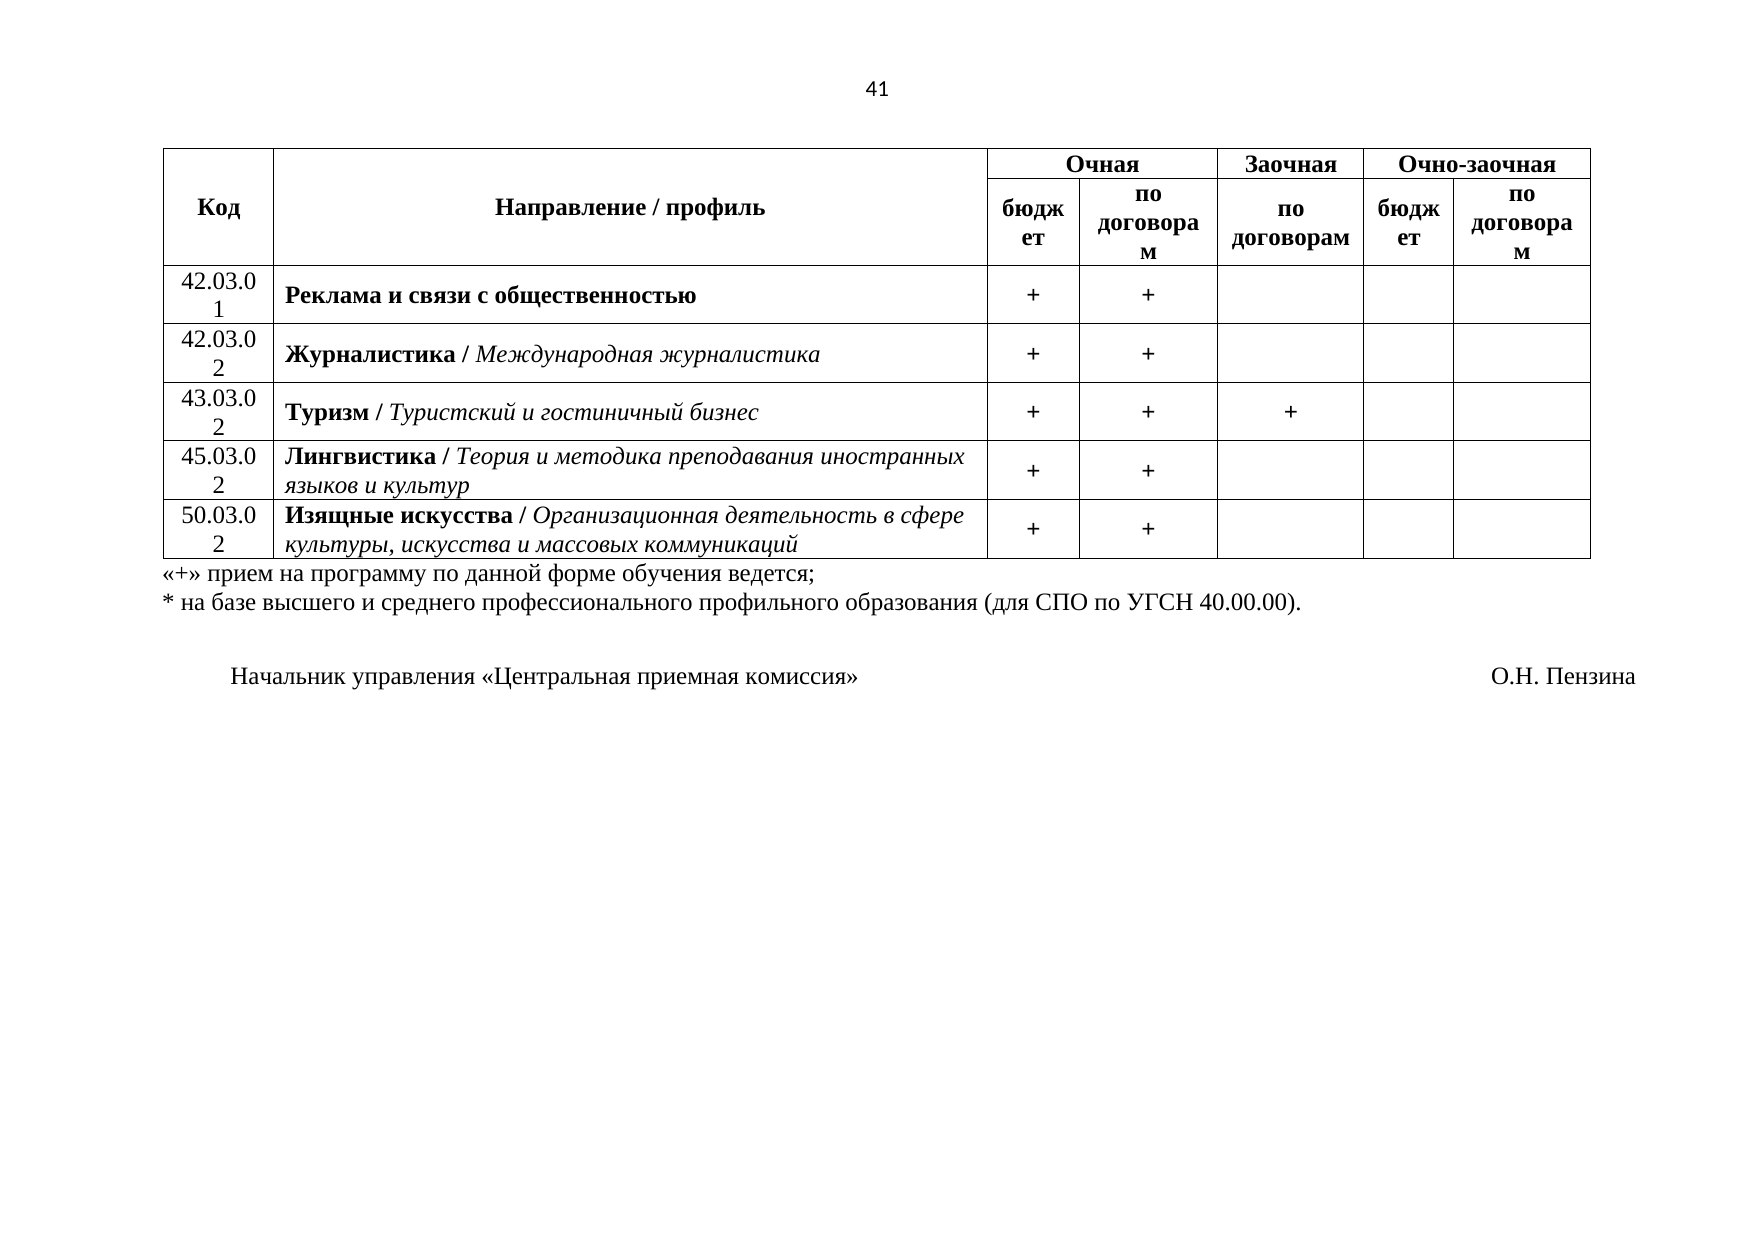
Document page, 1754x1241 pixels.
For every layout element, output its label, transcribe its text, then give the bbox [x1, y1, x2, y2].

table_header Очно-заочная [1364, 149, 1590, 177]
table_cell + [1080, 266, 1217, 323]
table_cell + [1080, 500, 1217, 557]
table_cell Лингвистика / Теория и методика преподавания иностранных языков и культур [274, 441, 987, 499]
table_cell + [1080, 441, 1217, 499]
table_cell Журналистика / Международная журналистика [274, 324, 987, 382]
table_cell + [1080, 383, 1217, 440]
text * на базе высшего и среднего профессионального профильного образования (для СПО по УГСН 40.00.00). [118, 587, 1636, 616]
table_cell [1364, 266, 1453, 323]
table_cell Изящные искусства / Организационная деятельность в сфере культуры, искусства и массовых коммуникаций [274, 500, 987, 557]
table_cell [1218, 441, 1363, 499]
table_header Очная [988, 149, 1217, 177]
table_cell бюджет [988, 179, 1079, 265]
table_cell 50.03.02 [164, 500, 273, 557]
table_header Код [164, 149, 273, 265]
table_cell [1364, 324, 1453, 382]
table_cell [1364, 383, 1453, 440]
table_cell по договорам [1080, 179, 1217, 265]
table_cell [1218, 324, 1363, 382]
table_header Направление / профиль [274, 149, 987, 265]
table_cell Туризм / Туристский и гостиничный бизнес [274, 383, 987, 440]
table_cell + [988, 324, 1079, 382]
table_cell [1454, 383, 1590, 440]
text «+» прием на программу по данной форме обучения ведется; [118, 558, 1636, 587]
table_cell 43.03.02 [164, 383, 273, 440]
table_cell Реклама и связи с общественностью [274, 266, 987, 323]
table_cell [1364, 441, 1453, 499]
table_cell бюджет [1364, 179, 1453, 265]
table_cell + [988, 266, 1079, 323]
table_cell + [988, 383, 1079, 440]
table_cell [1364, 500, 1453, 557]
table_header Заочная [1218, 149, 1363, 177]
table_cell [1454, 500, 1590, 557]
table_cell по договорам [1218, 179, 1363, 265]
table_cell [1218, 266, 1363, 323]
table_cell [1454, 266, 1590, 323]
table_cell + [1218, 383, 1363, 440]
table_cell [1454, 441, 1590, 499]
table_cell + [988, 441, 1079, 499]
table_cell 42.03.02 [164, 324, 273, 382]
table_cell по договорам [1454, 179, 1590, 265]
text Начальник управления «Центральная приемная комиссия» О.Н. ПензинаПриложение 2 [118, 661, 1636, 690]
table_cell 45.03.02 [164, 441, 273, 499]
table_cell [1218, 500, 1363, 557]
table_cell + [988, 500, 1079, 557]
table_cell + [1080, 324, 1217, 382]
table_cell 42.03.01 [164, 266, 273, 323]
table_cell [1454, 324, 1590, 382]
